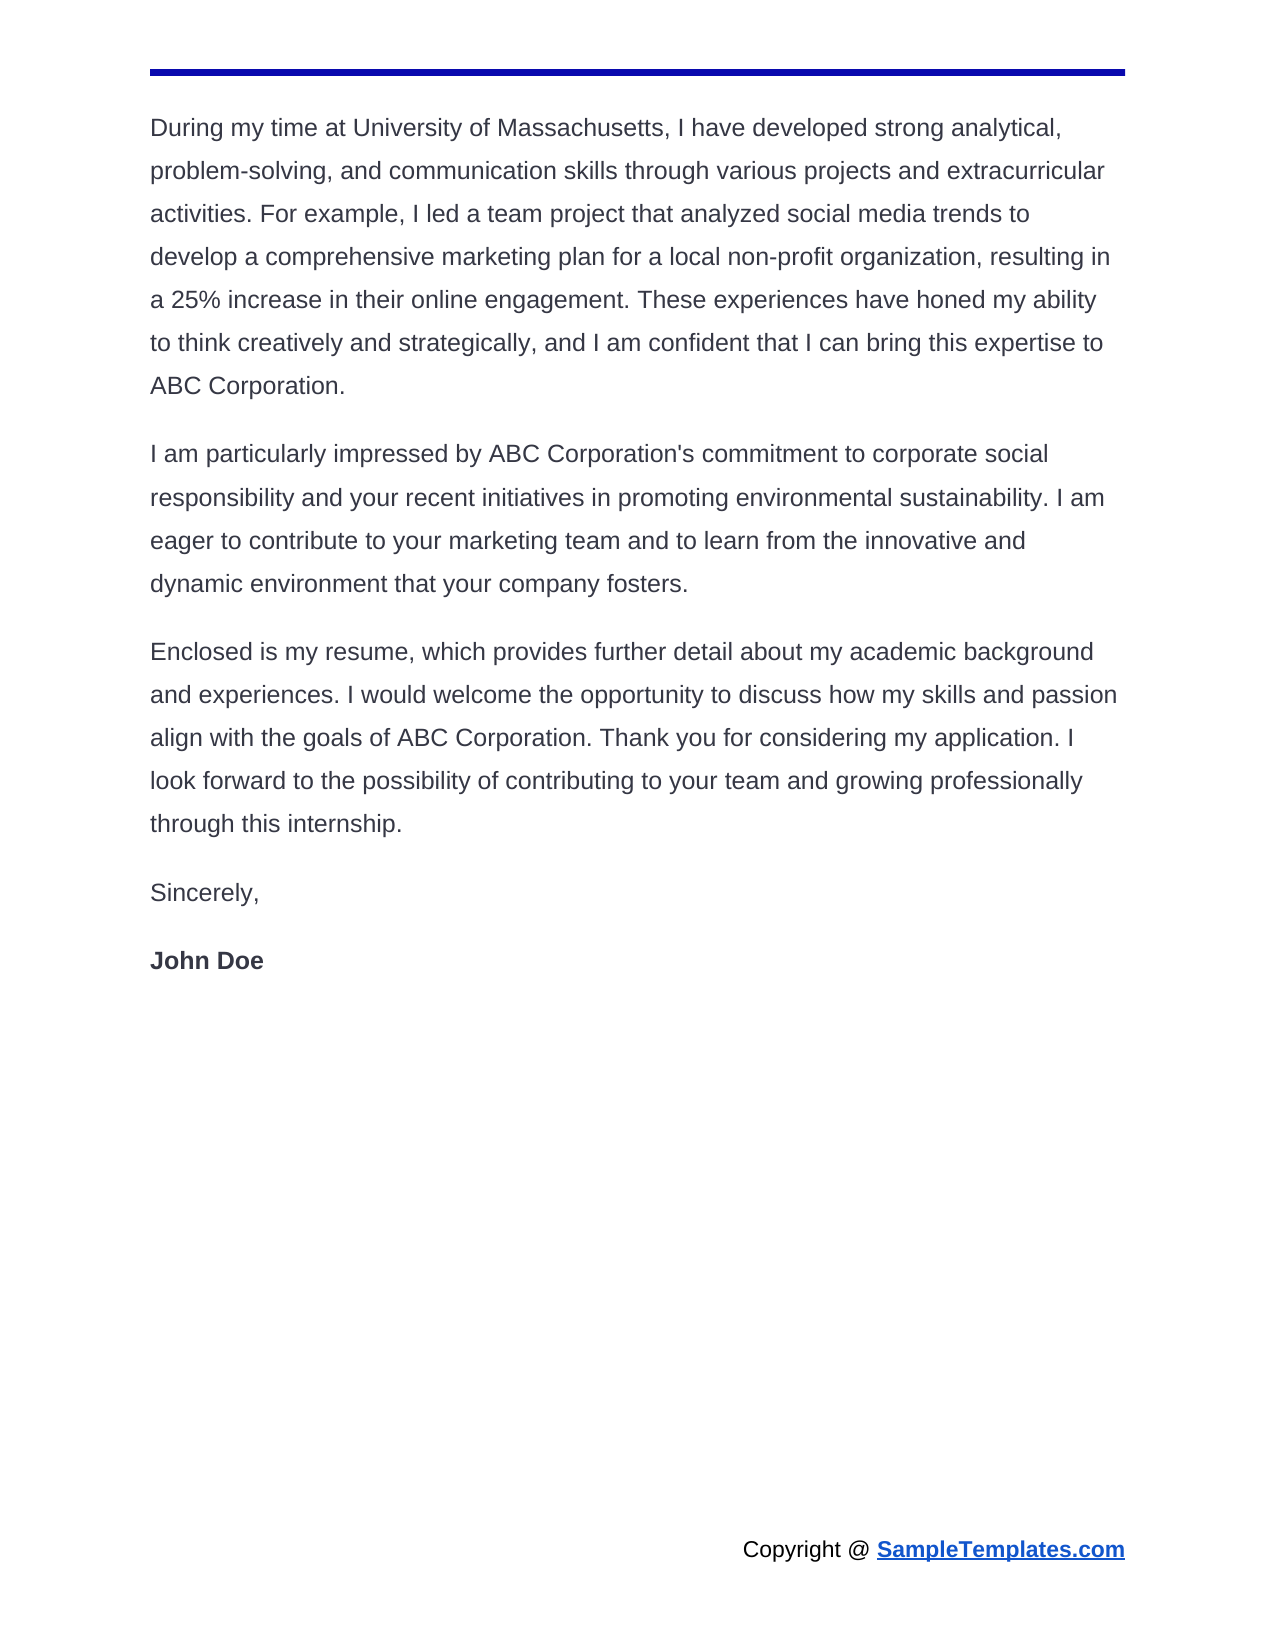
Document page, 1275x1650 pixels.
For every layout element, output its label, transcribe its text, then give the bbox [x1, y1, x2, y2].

text John Doe [150, 946, 1125, 974]
text Enclosed is my resume, which provides further detail about my academic background and experiences. I would welcome the opportunity to discuss how my skills and passion align with the goals of ABC Corporation. Thank you for considering my application. I look forward to the possibility of contributing to your team and growing professionally through this internship. [150, 637, 1125, 838]
text During my time at University of Massachusetts, I have developed strong analytical, problem-solving, and communication skills through various projects and extracurricular activities. For example, I led a team project that analyzed social media trends to develop a comprehensive marketing plan for a local non-profit organization, resulting in a 25% increase in their online engagement. These experiences have honed my ability to think creatively and strategically, and I am confident that I can bring this expertise to ABC Corporation. [150, 112, 1125, 400]
picture [150, 69, 1125, 76]
text I am particularly impressed by ABC Corporation's commitment to corporate social responsibility and your recent initiatives in promoting environmental sustainability. I am eager to contribute to your marketing team and to learn from the innovative and dynamic environment that your company fosters. [150, 439, 1125, 597]
text Sincerely, [150, 877, 1125, 906]
